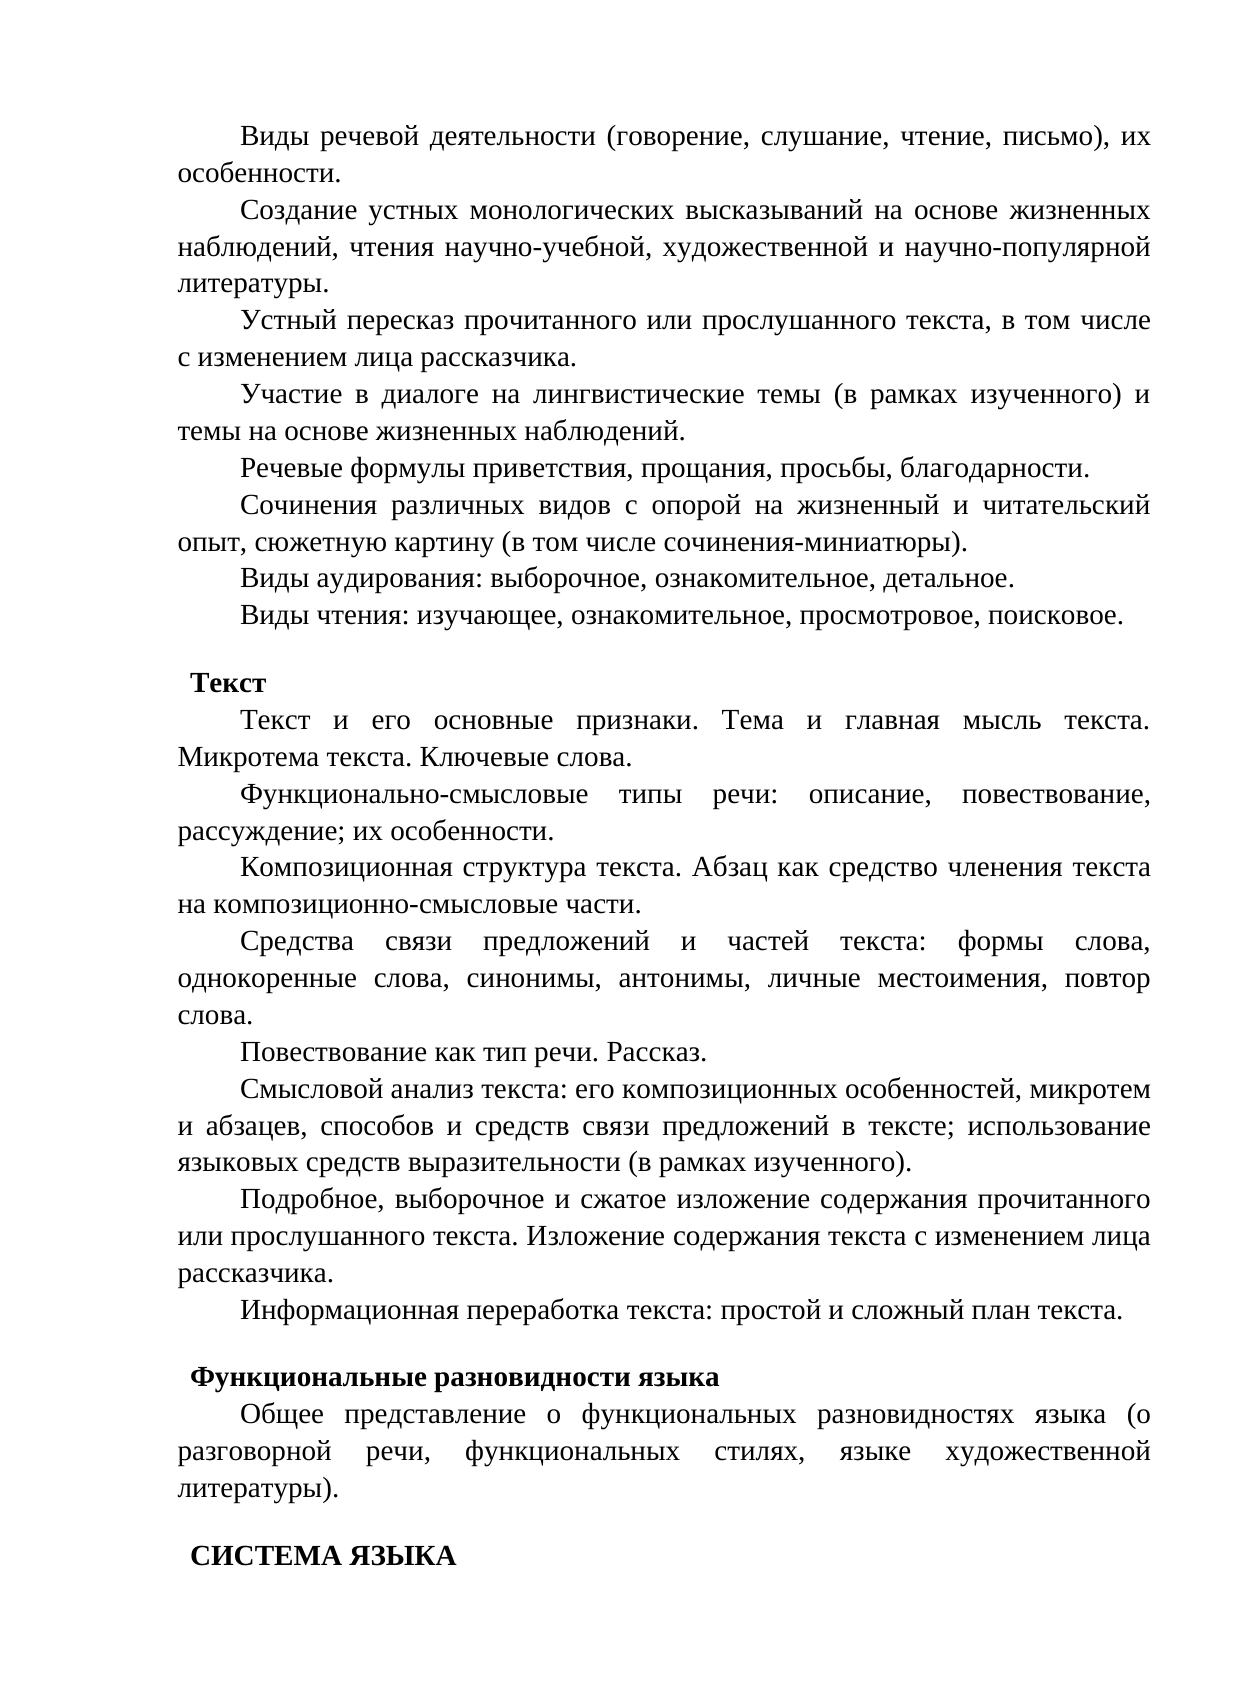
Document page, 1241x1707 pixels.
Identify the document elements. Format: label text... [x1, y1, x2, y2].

text Виды чтения: изучающее, ознакомительное, просмотровое, поисковое. [177, 597, 1152, 631]
text Виды аудирования: выборочное, ознакомительное, детальное. [177, 561, 1152, 594]
text Устный пересказ прочитанного или прослушанного текста, в том числе с изменением лица рассказчика. [177, 302, 1152, 373]
text Средства связи предложений и частей текста: формы слова, однокоренные слова, синонимы, антонимы, личные местоимения, повтор слова. [177, 923, 1152, 1031]
text Общее представление о функциональных разновидностях языка (о разговорной речи, функциональных стилях, языке художественной литературы). [177, 1396, 1152, 1504]
text Композиционная структура текста. Абзац как средство членения текста на композиционно-смысловые части. [177, 849, 1152, 920]
text Сочинения различных видов с опорой на жизненный и читательский опыт, сюжетную картину (в том числе сочинения-миниатюры). [177, 487, 1152, 557]
text СИСТЕМА ЯЗЫКА [190, 1538, 1152, 1571]
text Создание устных монологических высказываний на основе жизненных наблюдений, чтения научно-учебной, художественной и научно-популярной литературы. [177, 192, 1152, 299]
text Подробное, выборочное и сжатое изложение содержания прочитанного или прослушанного текста. Изложение содержания текста с изменением лица рассказчика. [177, 1181, 1152, 1289]
text Участие в диалоге на лингвистические темы (в рамках изученного) и темы на основе жизненных наблюдений. [177, 376, 1152, 447]
text Смысловой анализ текста: его композиционных особенностей, микротем и абзацев, способов и средств связи предложений в тексте; использование языковых средств выразительности (в рамках изученного). [177, 1071, 1152, 1178]
text Текст и его основные признаки. Тема и главная мысль текста. Микротема текста. Ключевые слова. [177, 702, 1152, 772]
text Виды речевой деятельности (говорение, слушание, чтение, письмо), их особенности. [177, 118, 1152, 188]
text Текст [190, 665, 1152, 699]
text Функциональные разновидности языка [190, 1359, 1152, 1393]
text Информационная переработка текста: простой и сложный план текста. [177, 1292, 1152, 1326]
text Функционально-смысловые типы речи: описание, повествование, рассуждение; их особенности. [177, 776, 1152, 846]
text Повествование как тип речи. Рассказ. [177, 1034, 1152, 1067]
text Речевые формулы приветствия, прощания, просьбы, благодарности. [177, 450, 1152, 483]
